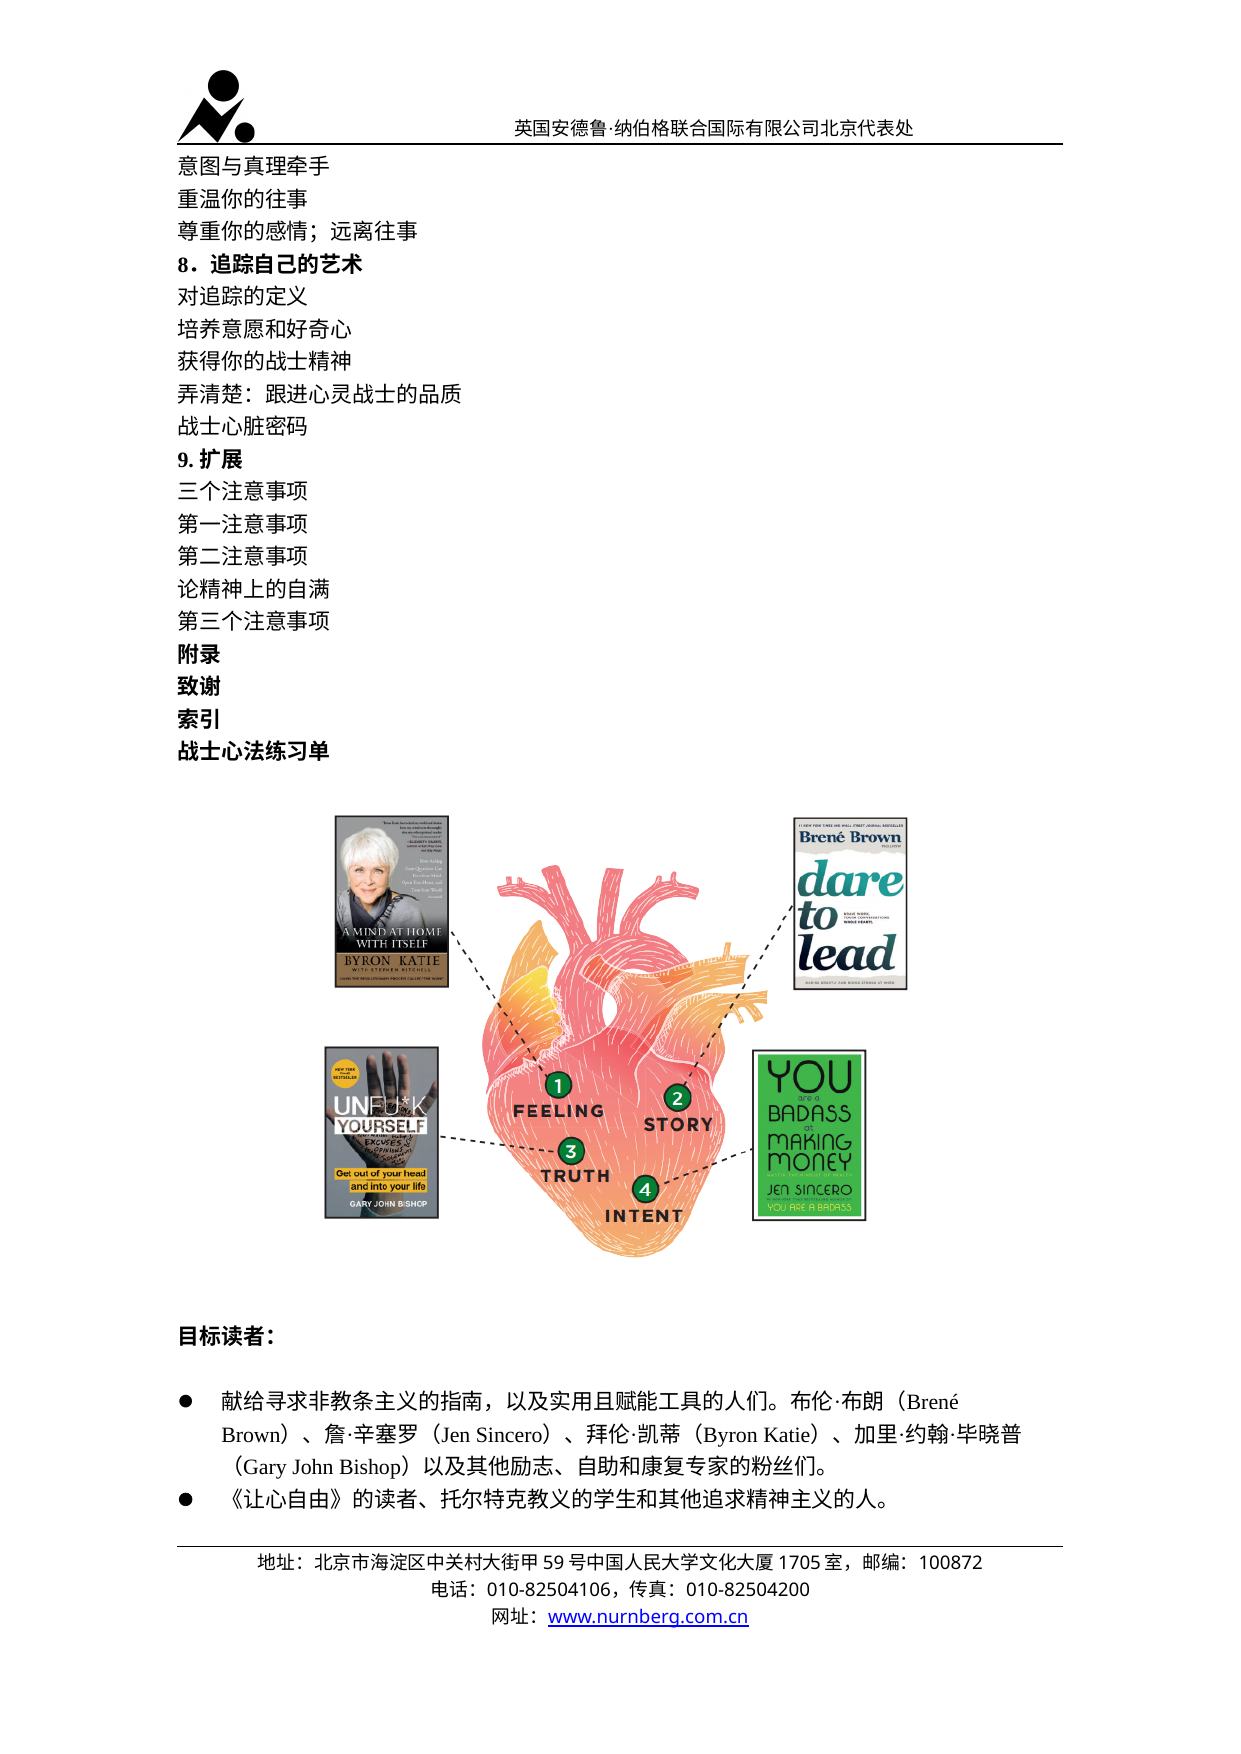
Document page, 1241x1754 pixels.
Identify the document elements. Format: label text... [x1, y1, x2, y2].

text 对追踪的定义 [177, 279, 1063, 311]
list 献给寻求非教条主义的指南，以及实用且赋能工具的人们。布伦·布朗（Brené Brown）、詹·辛塞罗（Jen Sincero）、拜伦·凯蒂（Byron Katie）、加里·约翰·毕晓普（Gary John Bishop）以及其他励志、自助和康复专家的粉丝们。 [177, 1384, 1063, 1481]
text 战士心法练习单 [177, 734, 1063, 766]
text 附录 [177, 636, 1063, 669]
text 目标读者： [177, 1319, 1063, 1351]
text 索引 [177, 701, 1063, 734]
text 战士心脏密码 [177, 409, 1063, 441]
text 意图与真理牵手 [177, 149, 1063, 181]
text 三个注意事项 [177, 474, 1063, 506]
picture [177, 70, 255, 143]
text 获得你的战士精神 [177, 344, 1063, 376]
text 弄清楚：跟进心灵战士的品质 [177, 376, 1063, 409]
text 尊重你的感情；远离往事 [177, 214, 1063, 246]
text 致谢 [177, 669, 1063, 701]
text 第一注意事项 [177, 506, 1063, 539]
list 《让心自由》的读者、托尔特克教义的学生和其他追求精神主义的人。 [177, 1481, 1063, 1514]
text 9. 扩展 [177, 441, 1063, 474]
text 论精神上的自满 [177, 571, 1063, 604]
picture [314, 798, 926, 1260]
text 8．追踪自己的艺术 [177, 246, 1063, 279]
text 培养意愿和好奇心 [177, 311, 1063, 344]
text 第三个注意事项 [177, 604, 1063, 636]
text 第二注意事项 [177, 539, 1063, 571]
text 重温你的往事 [177, 181, 1063, 214]
